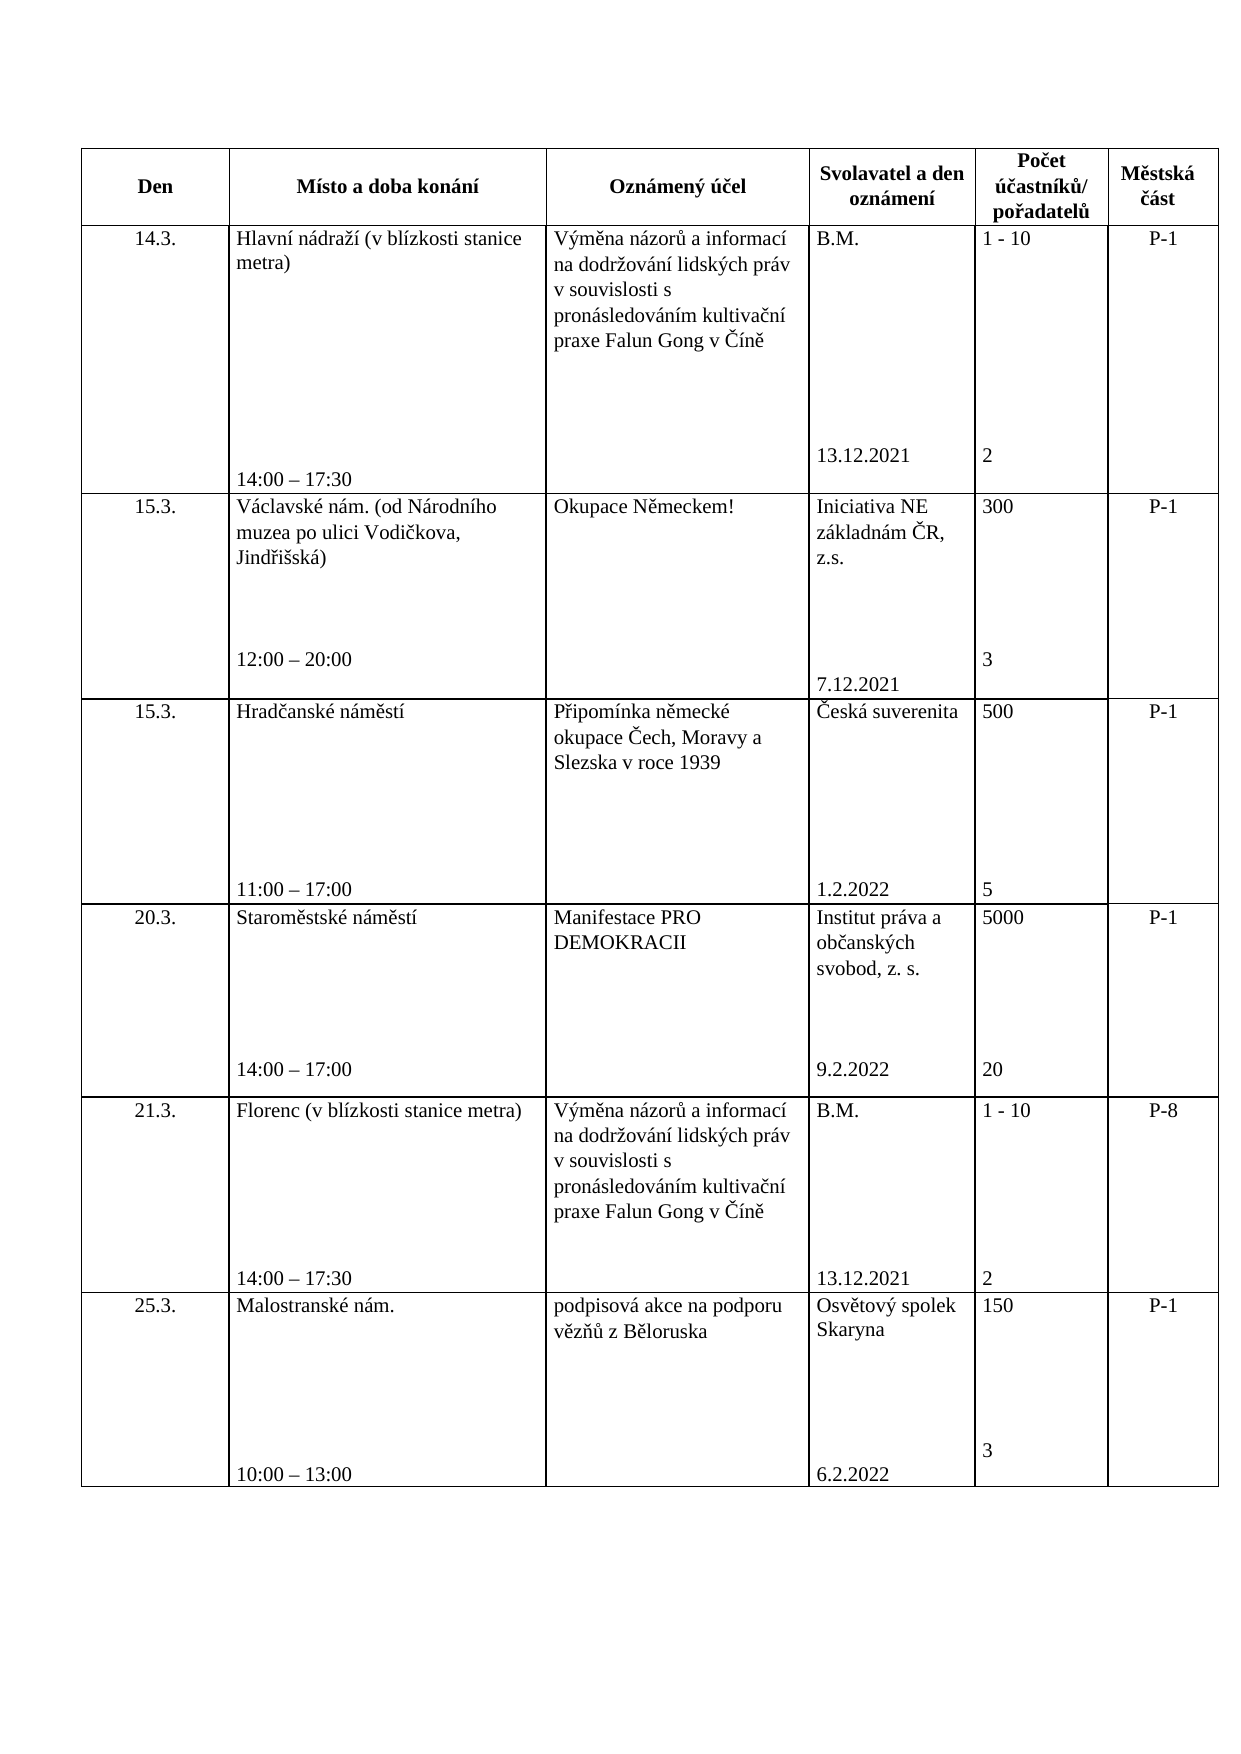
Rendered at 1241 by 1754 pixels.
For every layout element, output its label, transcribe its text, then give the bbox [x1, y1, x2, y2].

table_cell P-1 [1109, 904, 1218, 1096]
table_cell Česká suverenita 1.2.2022 [810, 700, 974, 903]
table_cell Výměna názorů a informací na dodržování lidských práv v souvislosti s pronásledováním kultivační praxe Falun Gong v Číně [547, 226, 808, 493]
table_cell Osvětový spolek Skaryna 6.2.2022 [810, 1293, 974, 1486]
table_header Svolavatel a den oznámení [810, 149, 975, 225]
table_cell Florenc (v blízkosti stanice metra) 14:00 – 17:30 [230, 1098, 545, 1292]
table_header Den [82, 149, 229, 225]
table_cell 500 5 [976, 700, 1107, 903]
table_cell 25.3. [82, 1293, 228, 1486]
table_cell Institut práva a občanských svobod, z. s. 9.2.2022 [810, 905, 974, 1096]
table_cell Iniciativa NE základnám ČR, z.s. 7.12.2021 [810, 494, 974, 698]
table_header Městská část [1109, 149, 1218, 225]
table_cell 1 - 10 2 [976, 226, 1107, 493]
table_cell P-1 [1109, 494, 1218, 698]
table_header Místo a doba konání [230, 149, 546, 225]
table_cell 150 3 [976, 1293, 1107, 1486]
table_cell 300 3 [976, 494, 1107, 698]
table_cell P-1 [1109, 699, 1218, 903]
table_cell 1 - 10 2 [976, 1098, 1107, 1292]
table_cell 5000 20 [976, 905, 1107, 1096]
table_cell Staroměstské náměstí 14:00 – 17:00 [230, 905, 545, 1096]
table_cell B.M. 13.12.2021 [810, 1098, 974, 1292]
table_cell 14.3. [82, 226, 228, 493]
table_cell 15.3. [82, 700, 228, 903]
table_cell 15.3. [82, 494, 228, 698]
table_cell P-1 [1109, 226, 1218, 493]
table_cell Malostranské nám. 10:00 – 13:00 [230, 1293, 545, 1486]
table_cell Výměna názorů a informací na dodržování lidských práv v souvislosti s pronásledováním kultivační praxe Falun Gong v Číně [547, 1098, 808, 1292]
table_cell Manifestace PRO DEMOKRACII [547, 905, 808, 1096]
table_cell P-1 [1109, 1293, 1218, 1486]
table_cell Hlavní nádraží (v blízkosti stanice metra) 14:00 – 17:30 [230, 226, 545, 493]
table_cell Okupace Německem! [547, 494, 808, 698]
table_cell Připomínka německé okupace Čech, Moravy a Slezska v roce 1939 [547, 700, 808, 903]
table_cell podpisová akce na podporu vězňů z Běloruska [547, 1293, 808, 1486]
table_cell 20.3. [82, 905, 228, 1096]
table_header Počet účastníků/ pořadatelů [976, 149, 1108, 225]
table_cell 21.3. [82, 1098, 228, 1292]
table_cell Václavské nám. (od Národního muzea po ulici Vodičkova, Jindřišská) 12:00 – 20:00 [230, 494, 545, 698]
table_cell Hradčanské náměstí 11:00 – 17:00 [230, 700, 545, 903]
table_cell B.M. 13.12.2021 [810, 226, 974, 493]
table_cell P-8 [1109, 1098, 1218, 1292]
table_header Oznámený účel [547, 149, 809, 225]
